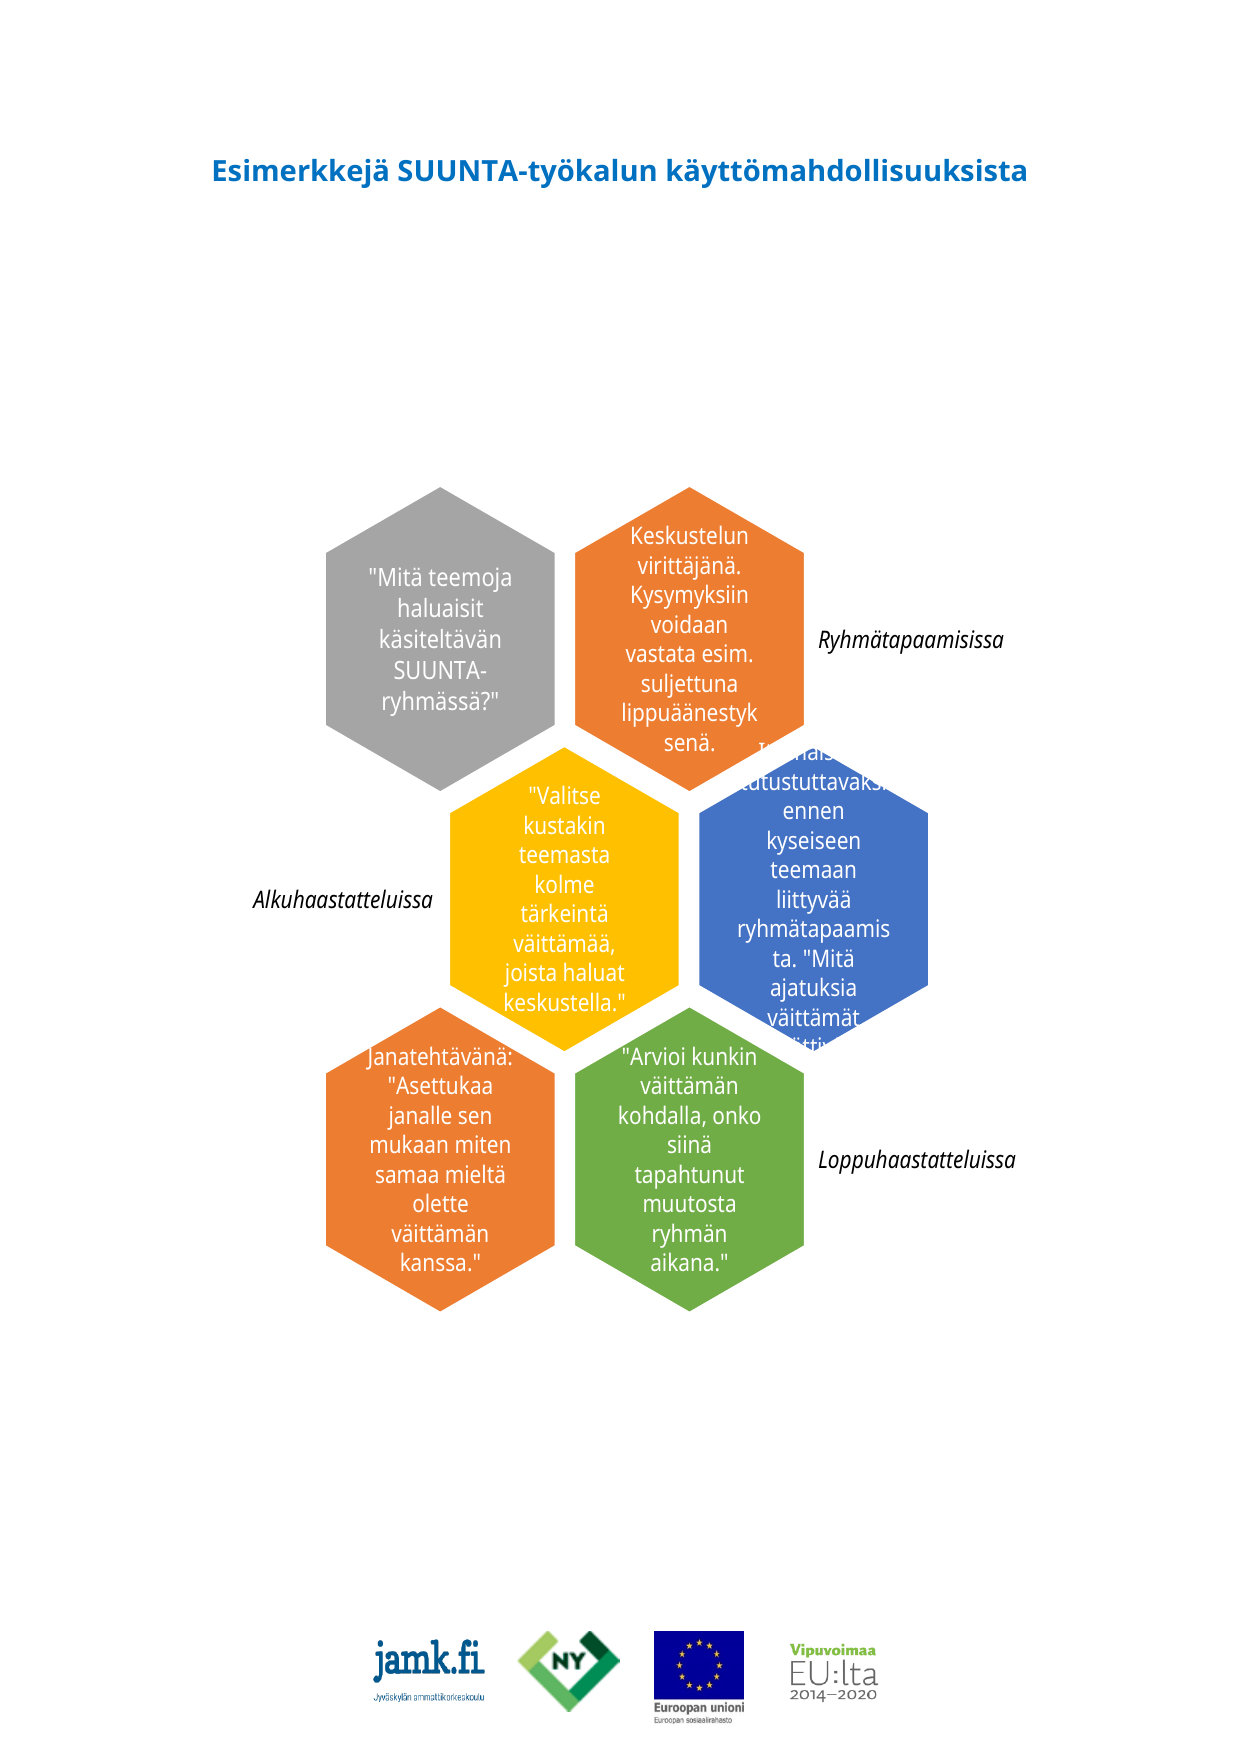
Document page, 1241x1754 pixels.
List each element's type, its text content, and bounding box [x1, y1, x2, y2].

picture [515, 1631, 620, 1712]
picture [779, 1633, 889, 1710]
picture [351, 1620, 504, 1716]
picture [654, 1631, 744, 1724]
text Esimerkkejä SUUNTA-työkalun käyttömahdollisuuksista [150, 150, 1090, 190]
